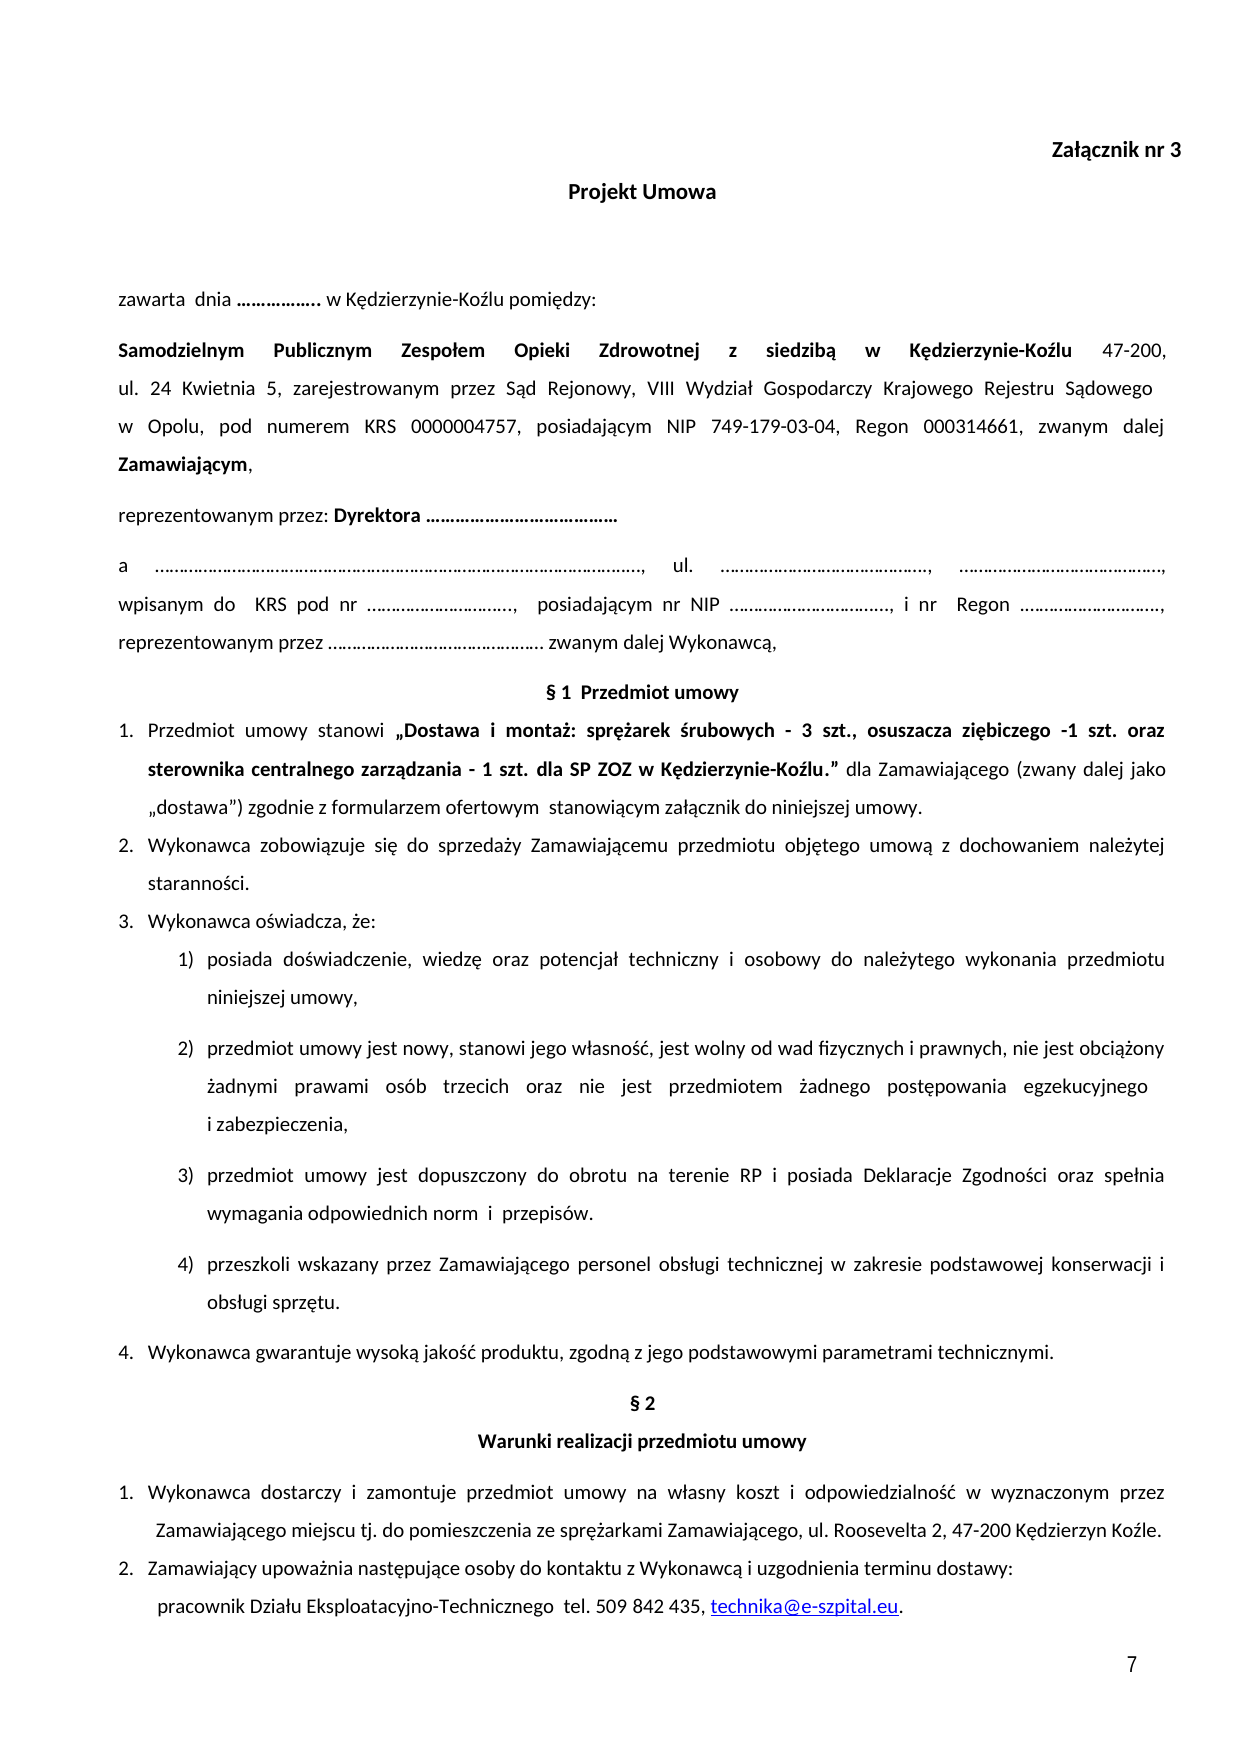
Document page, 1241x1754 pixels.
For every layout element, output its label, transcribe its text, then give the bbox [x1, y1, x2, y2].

list Wykonawca oświadcza, że: [118, 908, 1167, 934]
text reprezentowanym przez: Dyrektora ………………………………… [118, 502, 1167, 527]
list przeszkoli wskazany przez Zamawiającego personel obsługi technicznej w zakresie podstawowej konserwacji i obsługi sprzętu. [177, 1251, 1167, 1314]
list przedmiot umowy jest nowy, stanowi jego własność, jest wolny od wad fizycznych i prawnych, nie jest obciążony żadnymi prawami osób trzecich oraz nie jest przedmiotem żadnego postępowania egzekucyjnego i zabezpieczenia, [177, 1035, 1167, 1137]
text § 2 Warunki realizacji przedmiotu umowy [118, 1390, 1167, 1454]
text Projekt Umowa [148, 177, 1137, 205]
text Załącznik nr 3 [103, 135, 1181, 163]
list posiada doświadczenie, wiedzę oraz potencjał techniczny i osobowy do należytego wykonania przedmiotu niniejszej umowy, [177, 946, 1167, 1010]
subtitle § 1 Przedmiot umowy [118, 679, 1167, 705]
list Wykonawca gwarantuje wysoką jakość produktu, zgodną z jego podstawowymi parametrami technicznymi. [118, 1339, 1167, 1365]
text a ……………………………………………………………………………………..…, ul. ……………………………………., ……………………………………, wpisanym do KRS pod nr ………………………..., posiadającym nr NIP …………………………..., i nr Regon .………………………., reprezentowanym przez ……………………………………… zwanym dalej Wykonawcą, [118, 553, 1167, 654]
text zawarta dnia …………….. w Kędzierzynie-Koźlu pomiędzy: [118, 286, 1167, 312]
text pracownik Działu Eksploatacyjno-Technicznego tel. 509 842 435, technika@e-szpital.eu. [148, 1593, 1167, 1619]
list Wykonawca dostarczy i zamontuje przedmiot umowy na własny koszt i odpowiedzialność w wyznaczonym przez Zamawiającego miejscu tj. do pomieszczenia ze sprężarkami Zamawiającego, ul. Roosevelta 2, 47-200 Kędzierzyn Koźle. [118, 1479, 1167, 1542]
text Samodzielnym Publicznym Zespołem Opieki Zdrowotnej z siedzibą w Kędzierzynie-Koźlu 47-200, ul. 24 Kwietnia 5, zarejestrowanym przez Sąd Rejonowy, VIII Wydział Gospodarczy Krajowego Rejestru Sądowego w Opolu, pod numerem KRS 0000004757, posiadającym NIP 749-179-03-04, Regon 000314661, zwanym dalej Zamawiającym, [118, 337, 1167, 477]
list przedmiot umowy jest dopuszczony do obrotu na terenie RP i posiada Deklaracje Zgodności oraz spełnia wymagania odpowiednich norm i przepisów. [177, 1162, 1167, 1226]
list Przedmiot umowy stanowi „Dostawa i montaż: sprężarek śrubowych - 3 szt., osuszacza ziębiczego -1 szt. oraz sterownika centralnego zarządzania - 1 szt. dla SP ZOZ w Kędzierzynie-Koźlu.” dla Zamawiającego (zwany dalej jako „dostawa”) zgodnie z formularzem ofertowym stanowiącym załącznik do niniejszej umowy. [118, 718, 1167, 819]
list Wykonawca zobowiązuje się do sprzedaży Zamawiającemu przedmiotu objętego umową z dochowaniem należytej staranności. [118, 832, 1167, 896]
list Zamawiający upoważnia następujące osoby do kontaktu z Wykonawcą i uzgodnienia terminu dostawy: [118, 1555, 1167, 1581]
